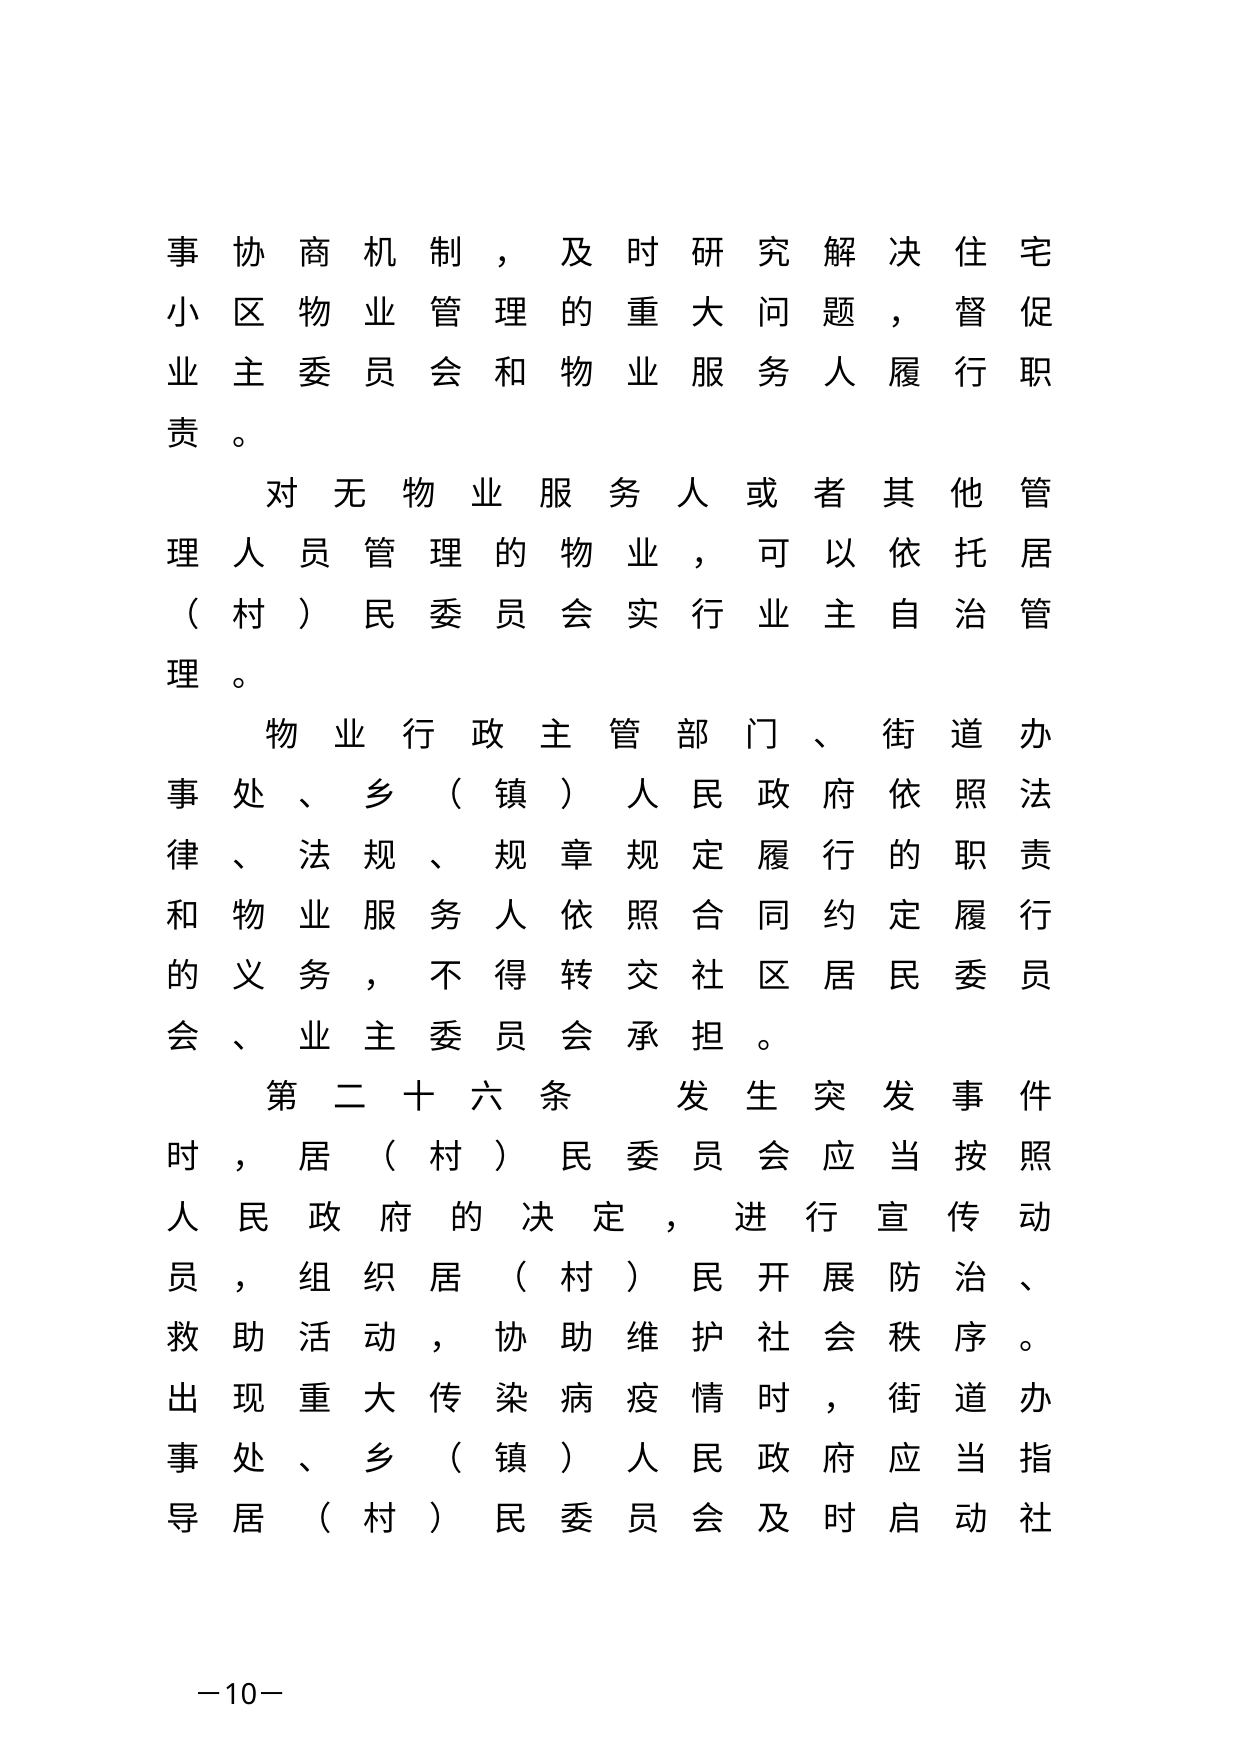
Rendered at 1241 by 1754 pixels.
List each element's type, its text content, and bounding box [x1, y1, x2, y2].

text 对无物业服务人或者其他管理人员管理的物业，可以依托居（村）民委员会实行业主自治管理。 [167, 461, 1085, 702]
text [167, 219, 1085, 461]
text 物业行政主管部门、街道办事处、乡（镇）人民政府依照法律、法规、规章规定履行的职责和物业服务人依照合同约定履行的义务，不得转交社区居民委员会、业主委员会承担。 [167, 702, 1085, 1064]
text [167, 1064, 1085, 1546]
